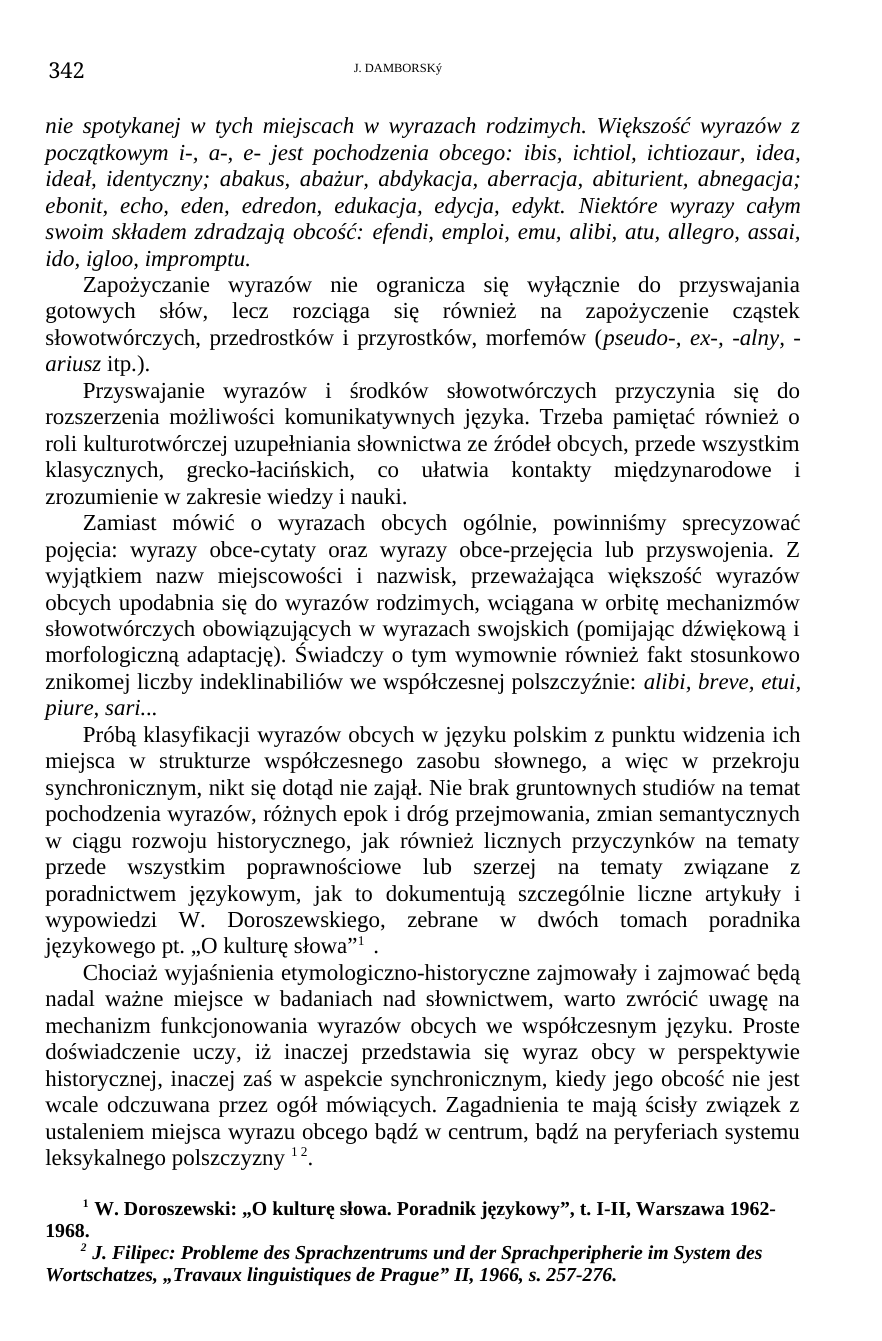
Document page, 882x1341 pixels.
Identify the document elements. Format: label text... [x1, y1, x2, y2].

text Przyswajanie wyrazów i środków słowotwórczych przyczynia się do rozszerzenia możliwości komunikatywnych języka. Trzeba pamiętać również o roli kulturotwórczej uzupełniania słownictwa ze źródeł obcych, przede wszystkim klasycznych, grecko-łacińskich, co ułatwia kontakty międzynarodowe i zrozumienie w zakresie wiedzy i nauki. [45, 377, 801, 509]
text J. DAMBORSKý [354, 62, 442, 75]
text 1 W. Doroszewski: „O kulturę słowa. Poradnik językowy”, t. I-II, Warszawa 1962-1968. [45, 1198, 801, 1242]
text Zamiast mówić o wyrazach obcych ogólnie, powinniśmy sprecyzować pojęcia: wyrazy obce-cytaty oraz wyrazy obce-przejęcia lub przyswojenia. Z wyjątkiem nazw miejscowości i nazwisk, przeważająca większość wyrazów obcych upodabnia się do wyrazów rodzimych, wciągana w orbitę mechanizmów słowotwórczych obowiązujących w wyrazach swojskich (pomijając dźwiękową i morfologiczną adaptację). Świadczy o tym wymownie również fakt stosunkowo znikomej liczby indeklinabiliów we współczesnej polszczyźnie: alibi, breve, etui, piure, sari... [45, 509, 801, 721]
text Chociaż wyjaśnienia etymologiczno-historyczne zajmowały i zajmować będą nadal ważne miejsce w badaniach nad słownictwem, warto zwrócić uwagę na mechanizm funkcjonowania wyrazów obcych we współczesnym języku. Proste doświadczenie uczy, iż inaczej przedstawia się wyraz obcy w perspektywie historycznej, inaczej zaś w aspekcie synchronicznym, kiedy jego obcość nie jest wcale odczuwana przez ogół mówiących. Zagadnienia te mają ścisły związek z ustaleniem miejsca wyrazu obcego bądź w centrum, bądź na peryferiach systemu leksykalnego polszczyzny 1 2. [45, 959, 801, 1171]
text Próbą klasyfikacji wyrazów obcych w języku polskim z punktu widzenia ich miejsca w strukturze współczesnego zasobu słownego, a więc w przekroju synchronicznym, nikt się dotąd nie zajął. Nie brak gruntownych studiów na temat pochodzenia wyrazów, różnych epok i dróg przejmowania, zmian semantycznych w ciągu rozwoju historycznego, jak również licznych przyczynków na tematy przede wszystkim poprawnościowe lub szerzej na tematy związane z poradnictwem językowym, jak to dokumentują szczególnie liczne artykuły i wypowiedzi W. Doroszewskiego, zebrane w dwóch tomach poradnika językowego pt. „O kulturę słowa”1 . [45, 721, 801, 959]
text 2 J. Filipec: Probleme des Sprachzentrums und der Sprachperipherie im System des Wortschatzes, „Travaux linguistiques de Prague” II, 1966, s. 257-276. [45, 1242, 801, 1286]
text nie spotykanej w tych miejscach w wyrazach rodzimych. Większość wyrazów z początkowym i-, a-, e- jest pochodzenia obcego: ibis, ichtiol, ichtiozaur, idea, ideał, identyczny; abakus, abażur, abdykacja, aberracja, abiturient, abnegacja; ebonit, echo, eden, edredon, edukacja, edycja, edykt. Niektóre wyrazy całym swoim składem zdradzają obcość: efendi, emploi, emu, alibi, atu, allegro, assai, ido, igloo, impromptu. [45, 112, 801, 271]
text Zapożyczanie wyrazów nie ogranicza się wyłącznie do przyswajania gotowych słów, lecz rozciąga się również na zapożyczenie cząstek słowotwórczych, przedrostków i przyrostków, morfemów (pseudo-, ex-, -alny, -ariusz itp.). [45, 271, 801, 377]
text 342 [48, 61, 85, 83]
